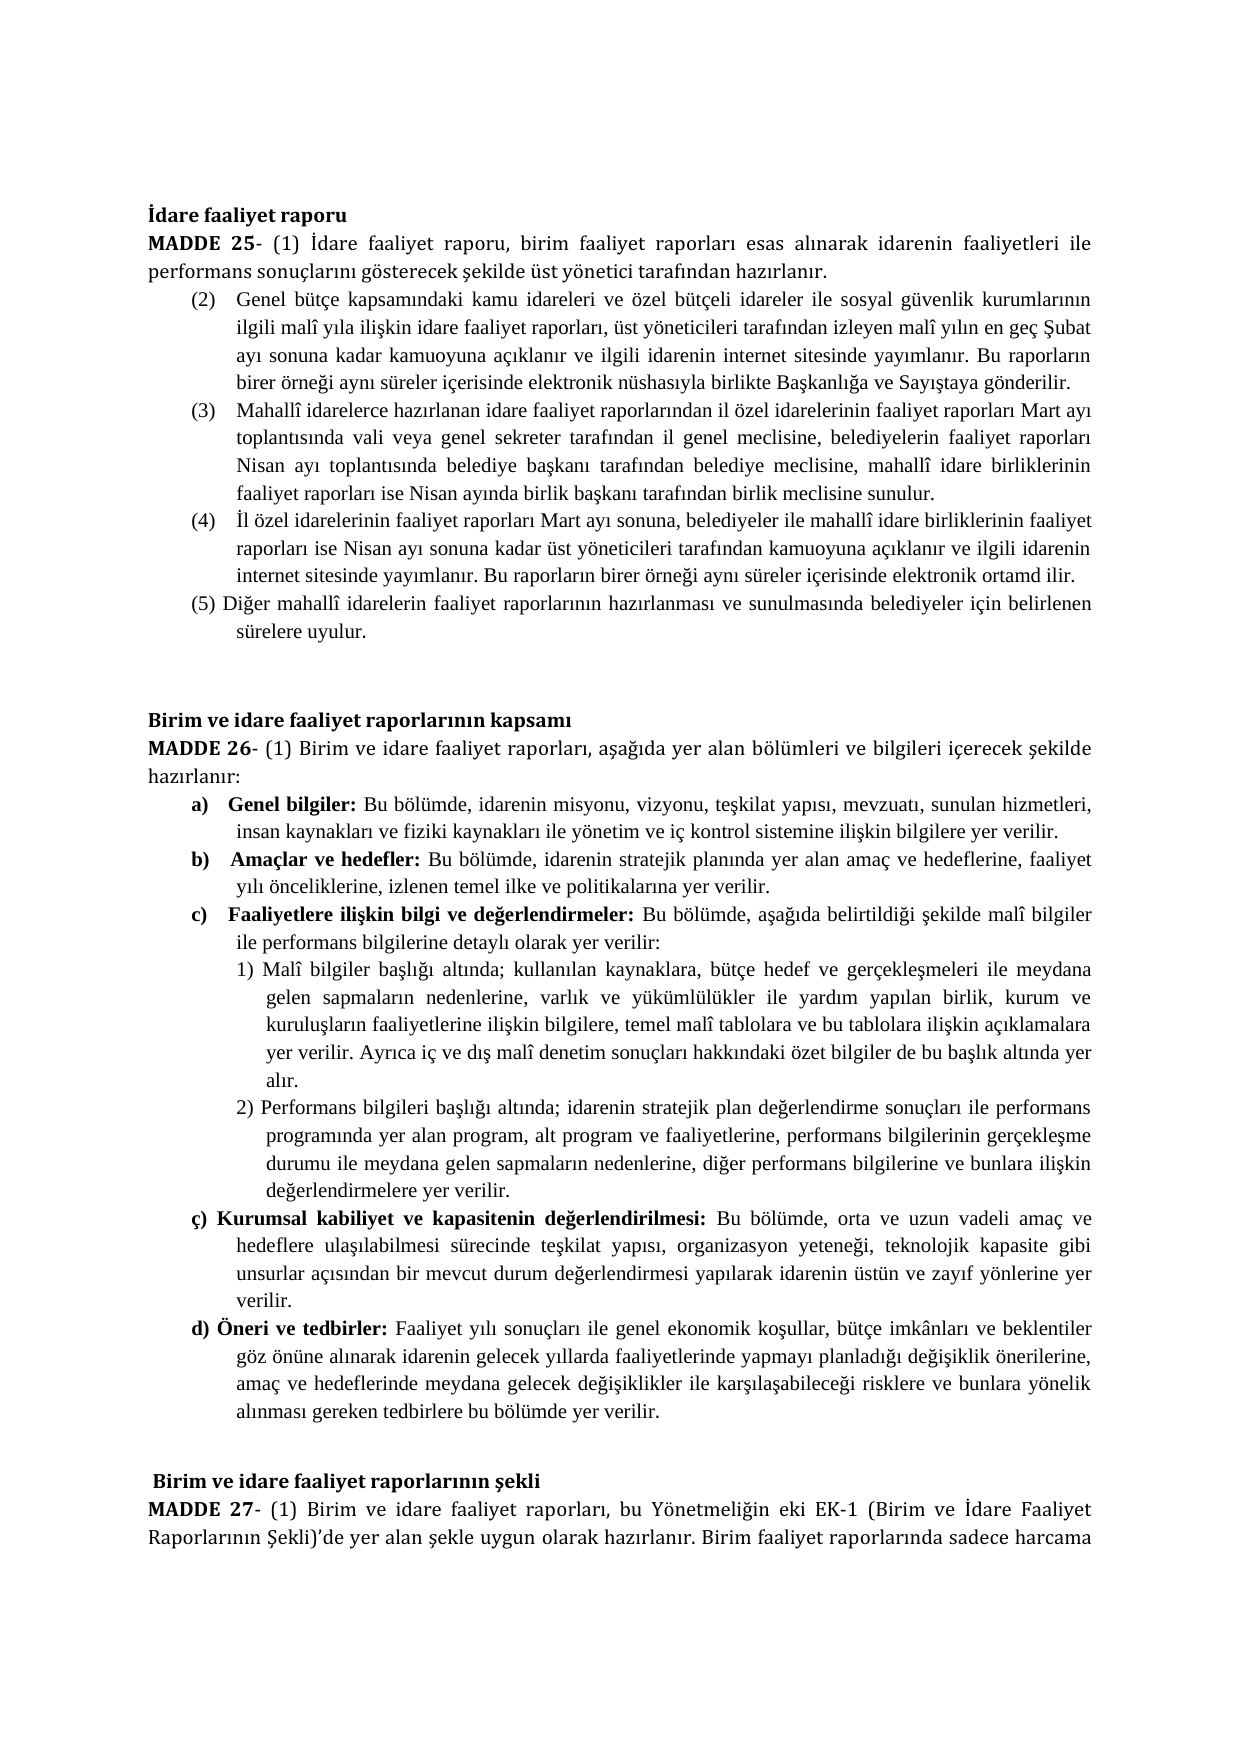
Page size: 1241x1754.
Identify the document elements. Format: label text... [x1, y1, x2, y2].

text Birim ve idare faaliyet raporlarının kapsamı [148, 707, 1092, 732]
text (3) Mahallî idarelerce hazırlanan idare faaliyet raporlarından il özel idarelerinin faaliyet raporları Mart ayı toplantısında vali veya genel sekreter tarafından il genel meclisine, belediyelerin faaliyet raporları Nisan ayı toplantısında belediye başkanı tarafından belediye meclisine, mahallî idare birliklerinin faaliyet raporları ise Nisan ayında birlik başkanı tarafından birlik meclisine sunulur. [191, 398, 1092, 504]
text c) Faaliyetlere ilişkin bilgi ve değerlendirmeler: Bu bölümde, aşağıda belirtildiği şekilde malî bilgiler ile performans bilgilerine detaylı olarak yer verilir: [191, 902, 1092, 954]
text ç) Kurumsal kabiliyet ve kapasitenin değerlendirilmesi: Bu bölümde, orta ve uzun vadeli amaç ve hedeflere ulaşılabilmesi sürecinde teşkilat yapısı, organizasyon yeteneği, teknolojik kapasite gibi unsurlar açısından bir mevcut durum değerlendirmesi yapılarak idarenin üstün ve zayıf yönlerine yer verilir. [191, 1206, 1092, 1312]
text 2) Performans bilgileri başlığı altında; idarenin stratejik plan değerlendirme sonuçları ile performans programında yer alan program, alt program ve faaliyetlerine, performans bilgilerinin gerçekleşme durumu ile meydana gelen sapmaların nedenlerine, diğer performans bilgilerine ve bunlara ilişkin değerlendirmelere yer verilir. [236, 1095, 1092, 1202]
text (5) Diğer mahallî idarelerin faaliyet raporlarının hazırlanması ve sunulmasında belediyeler için belirlenen sürelere uyulur. [191, 591, 1092, 643]
text MADDE 26- (1) Birim ve idare faaliyet raporları, aşağıda yer alan bölümleri ve bilgileri içerecek şekilde hazırlanır: [148, 735, 1092, 788]
text MADDE 25- (1) İdare faaliyet raporu, birim faaliyet raporları esas alınarak idarenin faaliyetleri ile performans sonuçlarını gösterecek şekilde üst yönetici tarafından hazırlanır. [148, 231, 1092, 284]
text (4) İl özel idarelerinin faaliyet raporları Mart ayı sonuna, belediyeler ile mahallî idare birliklerinin faaliyet raporları ise Nisan ayı sonuna kadar üst yöneticileri tarafından kamuoyuna açıklanır ve ilgili idarenin internet sitesinde yayımlanır. Bu raporların birer örneği aynı süreler içerisinde elektronik ortamd ilir. [191, 508, 1092, 587]
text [148, 1497, 1092, 1549]
text (2) Genel bütçe kapsamındaki kamu idareleri ve özel bütçeli idareler ile sosyal güvenlik kurumlarının ilgili malî yıla ilişkin idare faaliyet raporları, üst yöneticileri tarafından izleyen malî yılın en geç Şubat ayı sonuna kadar kamuoyuna açıklanır ve ilgili idarenin internet sitesinde yayımlanır. Bu raporların birer örneği aynı süreler içerisinde elektronik nüshasıyla birlikte Başkanlığa ve Sayıştaya gönderilir. [191, 287, 1092, 394]
text İdare faaliyet raporu [148, 203, 1092, 227]
text d) Öneri ve tedbirler: Faaliyet yılı sonuçları ile genel ekonomik koşullar, bütçe imkânları ve beklentiler göz önüne alınarak idarenin gelecek yıllarda faaliyetlerinde yapmayı planladığı değişiklik önerilerine, amaç ve hedeflerinde meydana gelecek değişiklikler ile karşılaşabileceği risklere ve bunlara yönelik alınması gereken tedbirlere bu bölümde yer verilir. [191, 1316, 1092, 1423]
text Birim ve idare faaliyet raporlarının şekli [148, 1469, 1092, 1493]
text b) Amaçlar ve hedefler: Bu bölümde, idarenin stratejik planında yer alan amaç ve hedeflerine, faaliyet yılı önceliklerine, izlenen temel ilke ve politikalarına yer verilir. [191, 847, 1092, 898]
text 1) Malî bilgiler başlığı altında; kullanılan kaynaklara, bütçe hedef ve gerçekleşmeleri ile meydana gelen sapmaların nedenlerine, varlık ve yükümlülükler ile yardım yapılan birlik, kurum ve kuruluşların faaliyetlerine ilişkin bilgilere, temel malî tablolara ve bu tablolara ilişkin açıklamalara yer verilir. Ayrıca iç ve dış malî denetim sonuçları hakkındaki özet bilgiler de bu başlık altında yer alır. [236, 957, 1092, 1092]
text a) Genel bilgiler: Bu bölümde, idarenin misyonu, vizyonu, teşkilat yapısı, mevzuatı, sunulan hizmetleri, insan kaynakları ve fiziki kaynakları ile yönetim ve iç kontrol sistemine ilişkin bilgilere yer verilir. [191, 792, 1092, 843]
